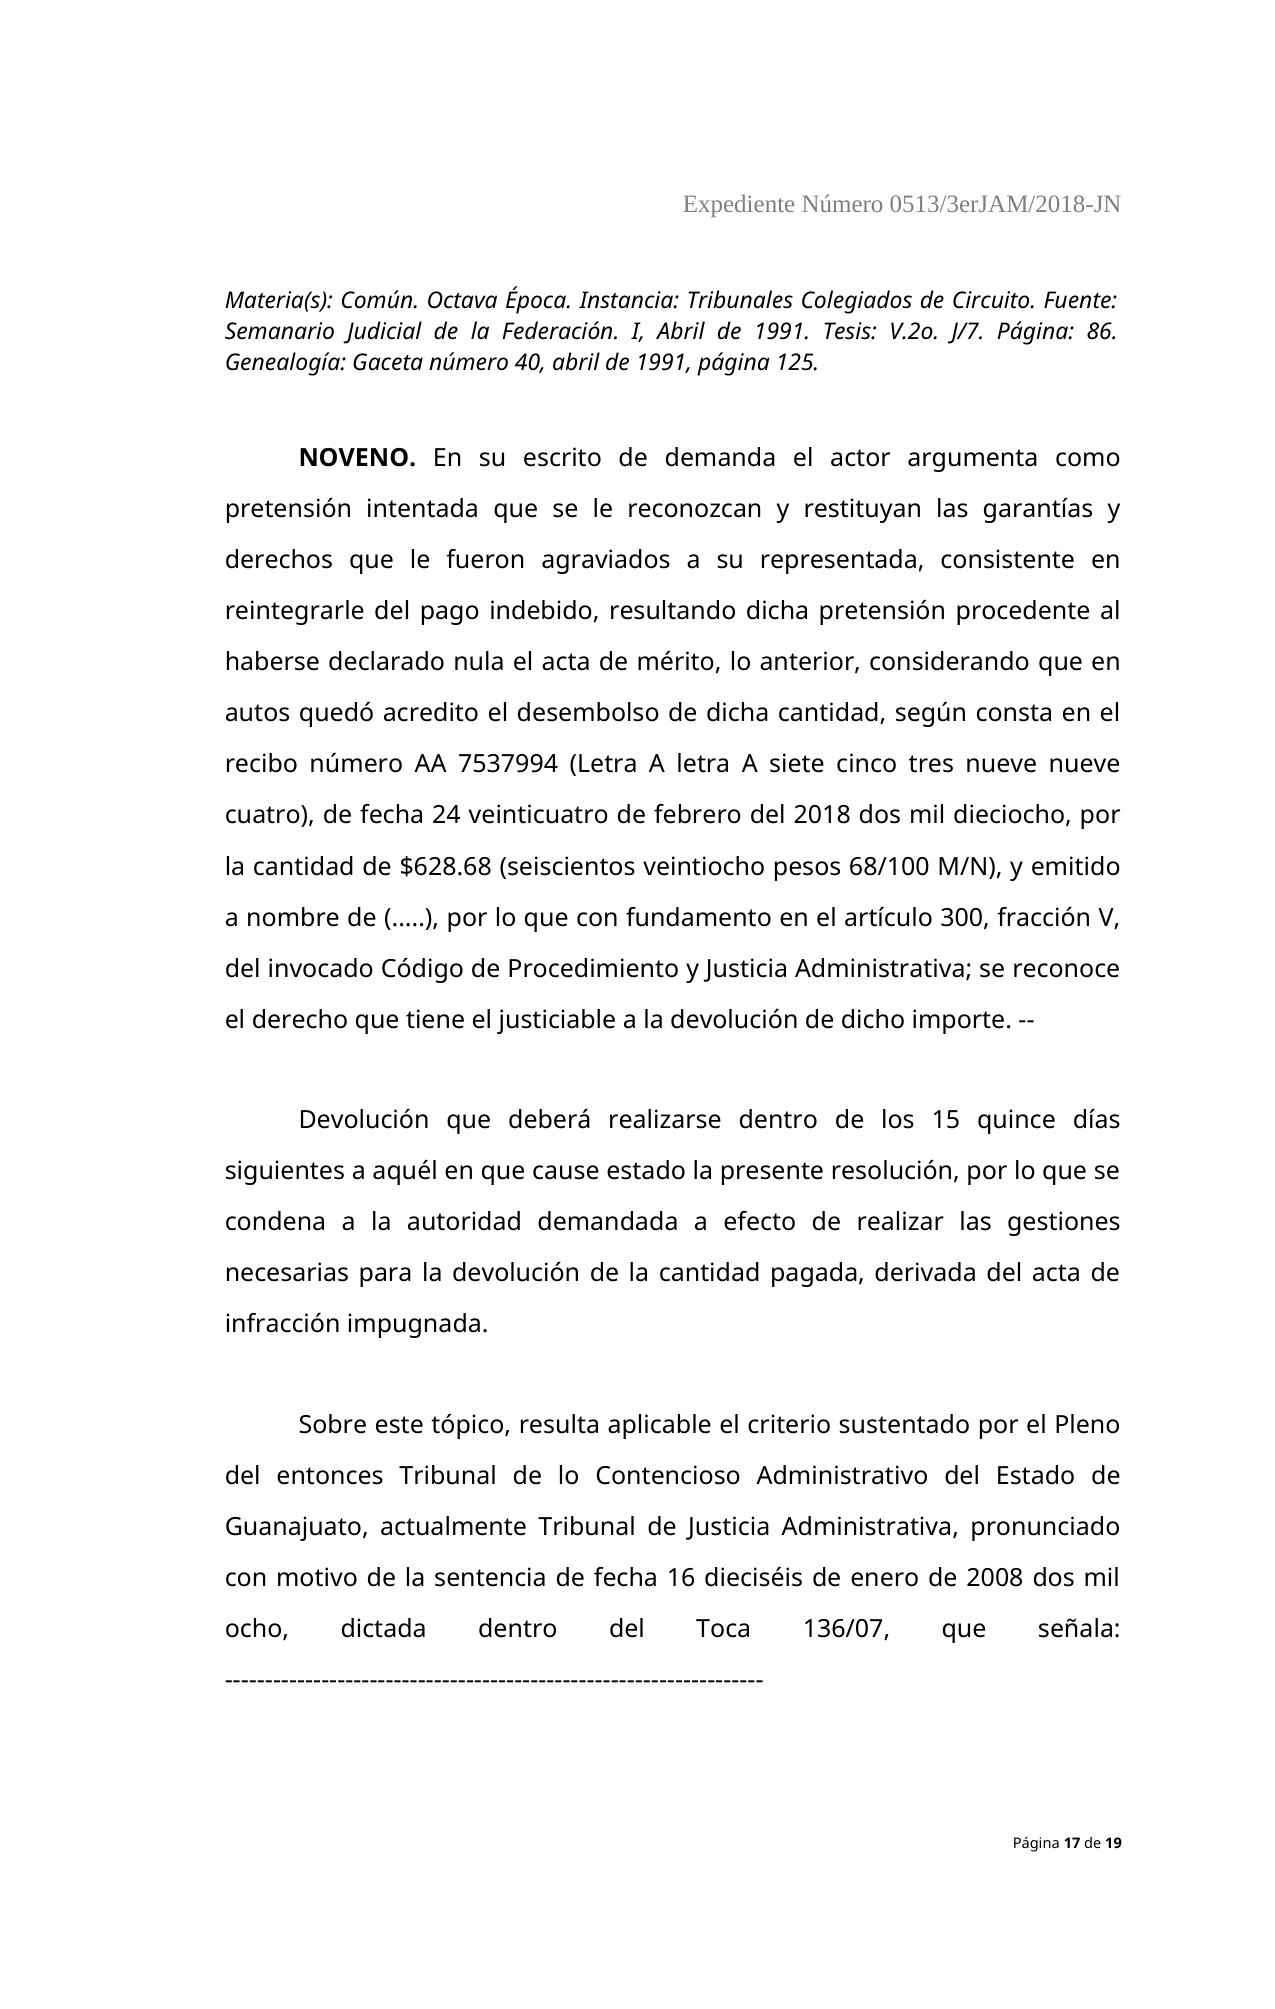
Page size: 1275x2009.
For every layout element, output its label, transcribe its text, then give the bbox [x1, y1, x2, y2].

text Devolución que deberá realizarse dentro de los 15 quince días siguientes a aquél en que cause estado la presente resolución, por lo que se condena a la autoridad demandada a efecto de realizar las gestiones necesarias para la devolución de la cantidad pagada, derivada del acta de infracción impugnada. [224, 1102, 1121, 1340]
text NOVENO. En su escrito de demanda el actor argumenta como pretensión intentada que se le reconozcan y restituyan las garantías y derechos que le fueron agraviados a su representada, consistente en reintegrarle del pago indebido, resultando dicha pretensión procedente al haberse declarado nula el acta de mérito, lo anterior, considerando que en autos quedó acredito el desembolso de dicha cantidad, según consta en el recibo número AA 7537994 (Letra A letra A siete cinco tres nueve nueve cuatro), de fecha 24 veinticuatro de febrero del 2018 dos mil dieciocho, por la cantidad de $628.68 (seiscientos veintiocho pesos 68/100 M/N), y emitido a nombre de (.....), por lo que con fundamento en el artículo 300, fracción V, del invocado Código de Procedimiento y Justicia Administrativa; se reconoce el derecho que tiene el justiciable a la devolución de dicho importe. -- [224, 440, 1121, 1035]
text Sobre este tópico, resulta aplicable el criterio sustentado por el Pleno del entonces Tribunal de lo Contencioso Administrativo del Estado de Guanajuato, actualmente Tribunal de Justicia Administrativa, pronunciado con motivo de la sentencia de fecha 16 dieciséis de enero de 2008 dos mil ocho, dictada dentro del Toca 136/07, que señala: ------------------------------------------------------------------- [224, 1406, 1121, 1696]
